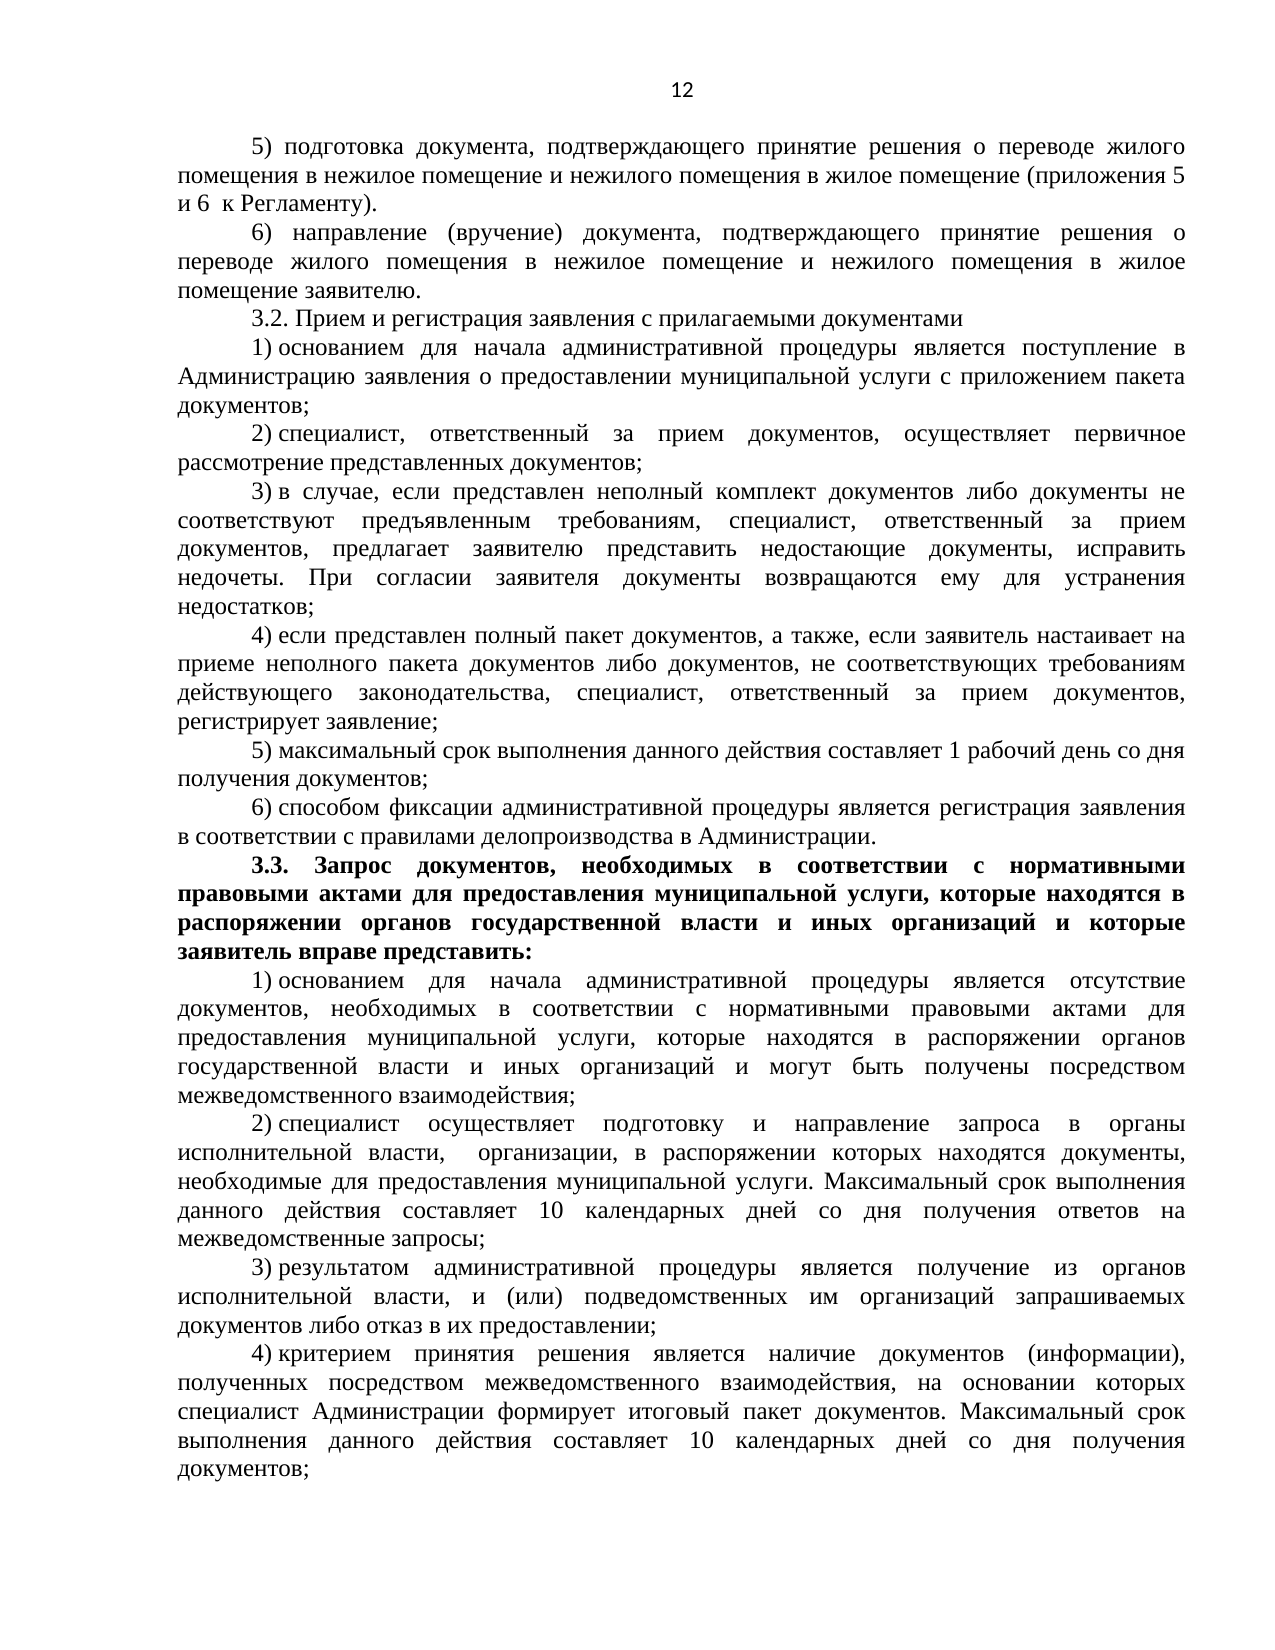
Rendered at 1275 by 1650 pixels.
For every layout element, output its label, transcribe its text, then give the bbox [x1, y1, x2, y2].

text 3) результатом административной процедуры является получение из органов исполнительной власти, и (или) подведомственных им организаций запрашиваемых документов либо отказ в их предоставлении; [177, 1252, 1186, 1338]
text 3) в случае, если представлен неполный комплект документов либо документы не соответствуют предъявленным требованиям, специалист, ответственный за прием документов, предлагает заявителю представить недостающие документы, исправить недочеты. При согласии заявителя документы возвращаются ему для устранения недостатков; [177, 476, 1186, 620]
text 4) критерием принятия решения является наличие документов (информации), полученных посредством межведомственного взаимодействия, на основании которых специалист Администрации формирует итоговый пакет документов. Максимальный срок выполнения данного действия составляет 10 календарных дней со дня получения документов; [177, 1338, 1186, 1482]
text 5) подготовка документа, подтверждающего принятие решения о переводе жилого помещения в нежилое помещение и нежилого помещения в жилое помещение (приложения 5 и 6 к Регламенту). [177, 131, 1186, 217]
text 1) основанием для начала административной процедуры является отсутствие документов, необходимых в соответствии с нормативными правовыми актами для предоставления муниципальной услуги, которые находятся в распоряжении органов государственной власти и иных организаций и могут быть получены посредством межведомственного взаимодействия; [177, 965, 1186, 1108]
text 6) способом фиксации административной процедуры является регистрация заявления в соответствии с правилами делопроизводства в Администрации. [177, 792, 1186, 850]
text 1) основанием для начала административной процедуры является поступление в Администрацию заявления о предоставлении муниципальной услуги с приложением пакета документов; [177, 332, 1186, 418]
text 5) максимальный срок выполнения данного действия составляет 1 рабочий день со дня получения документов; [177, 735, 1186, 792]
text 3.2. Прием и регистрация заявления с прилагаемыми документами [177, 303, 1186, 332]
text 4) если представлен полный пакет документов, а также, если заявитель настаивает на приеме неполного пакета документов либо документов, не соответствующих требованиям действующего законодательства, специалист, ответственный за прием документов, регистрирует заявление; [177, 620, 1186, 735]
text 2) специалист, ответственный за прием документов, осуществляет первичное рассмотрение представленных документов; [177, 418, 1186, 476]
text 3.3. Запрос документов, необходимых в соответствии с нормативными правовыми актами для предоставления муниципальной услуги, которые находятся в распоряжении органов государственной власти и иных организаций и которые заявитель вправе представить: [177, 850, 1186, 965]
text 6) направление (вручение) документа, подтверждающего принятие решения о переводе жилого помещения в нежилое помещение и нежилого помещения в жилое помещение заявителю. [177, 217, 1186, 303]
text 2) специалист осуществляет подготовку и направление запроса в органы исполнительной власти, организации, в распоряжении которых находятся документы, необходимые для предоставления муниципальной услуги. Максимальный срок выполнения данного действия составляет 10 календарных дней со дня получения ответов на межведомственные запросы; [177, 1108, 1186, 1252]
